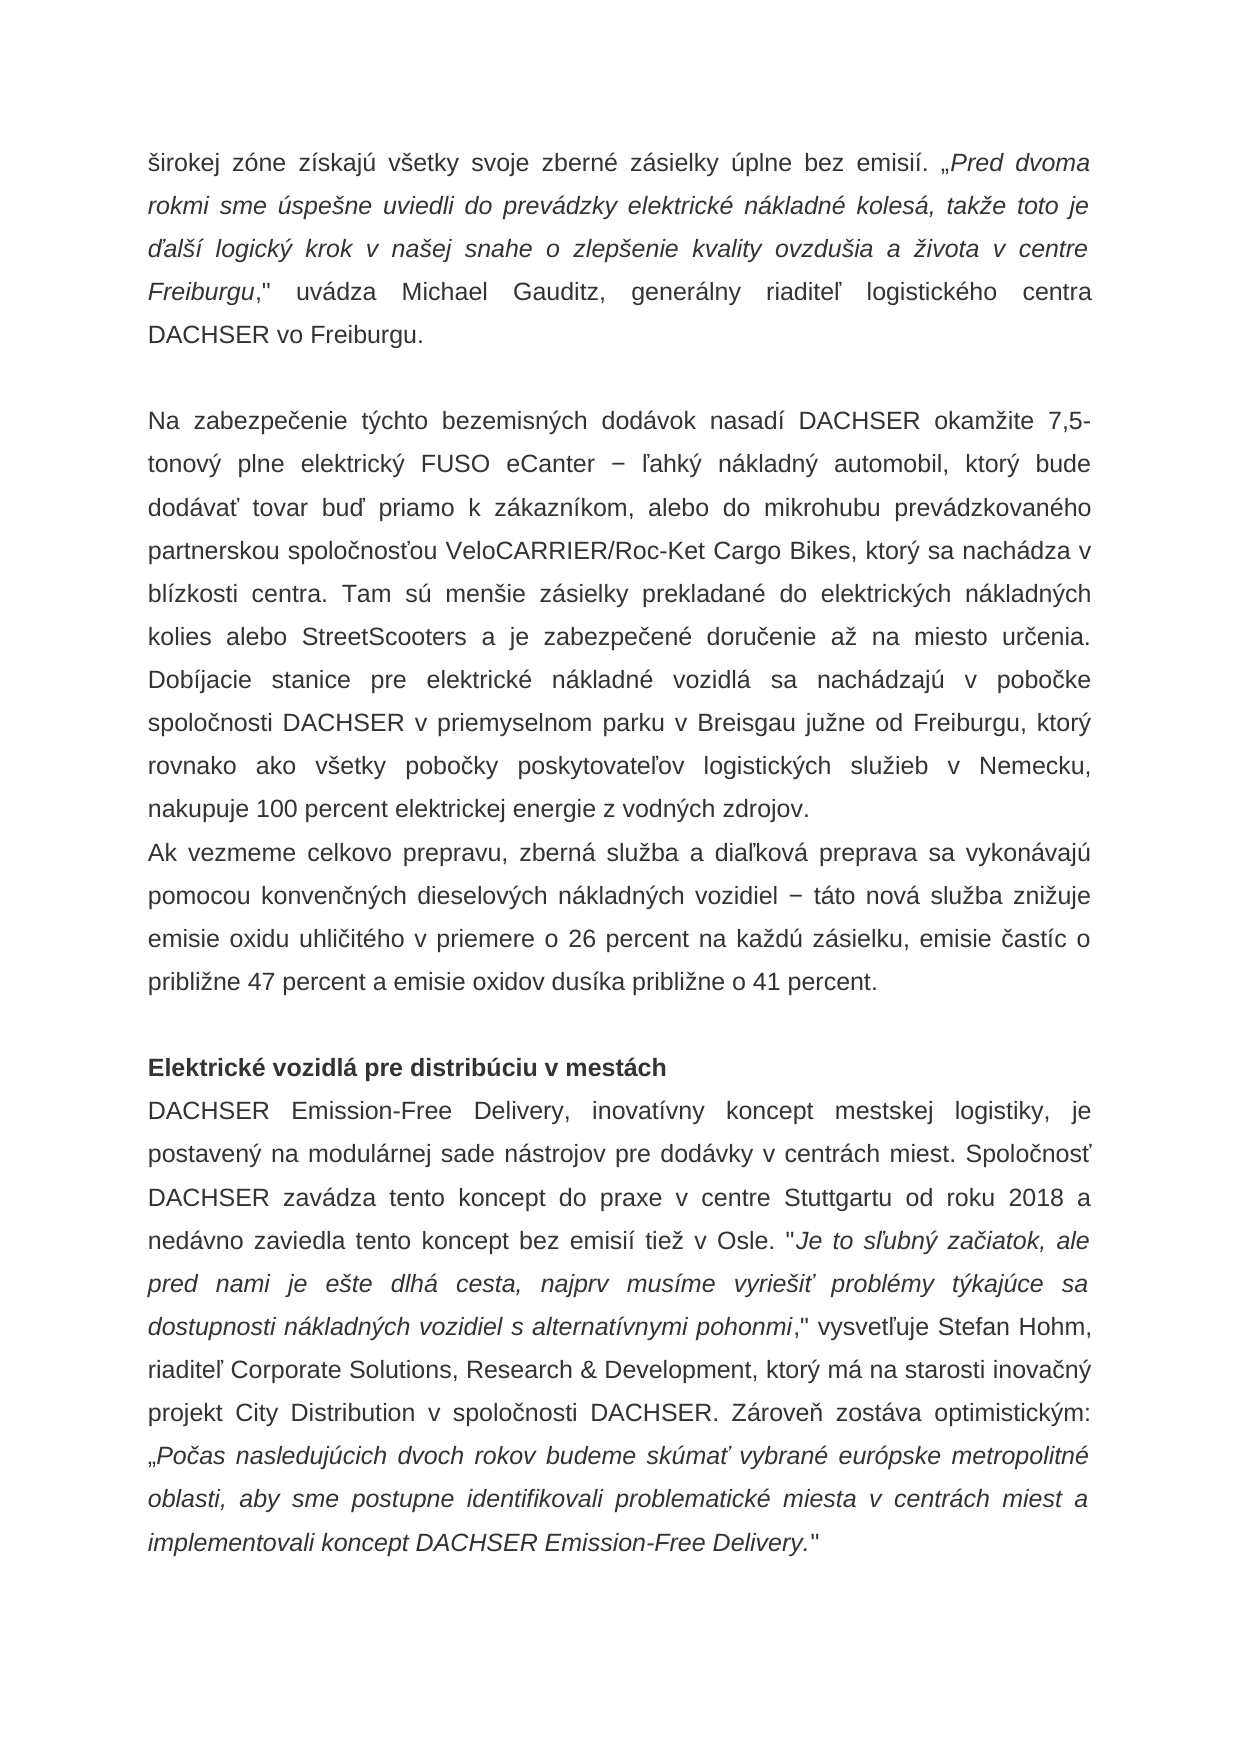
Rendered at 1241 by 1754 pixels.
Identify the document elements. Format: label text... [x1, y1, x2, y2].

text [148, 148, 1093, 349]
text Elektrické vozidlá pre distribúciu v mestách [148, 1053, 1093, 1082]
text Ak vezmeme celkovo prepravu, zberná služba a diaľková preprava sa vykonávajú pomocou konvenčných dieselových nákladných vozidiel − táto nová služba znižuje emisie oxidu uhličitého v priemere o 26 percent na každú zásielku, emisie častíc o približne 47 percent a emisie oxidov dusíka približne o 41 percent. [148, 838, 1093, 996]
text Na zabezpečenie týchto bezemisných dodávok nasadí DACHSER okamžite 7,5-tonový plne elektrický FUSO eCanter − ľahký nákladný automobil, ktorý bude dodávať tovar buď priamo k zákazníkom, alebo do mikrohubu prevádzkovaného partnerskou spoločnosťou VeloCARRIER/Roc-Ket Cargo Bikes, ktorý sa nachádza v blízkosti centra. Tam sú menšie zásielky prekladané do elektrických nákladných kolies alebo StreetScooters a je zabezpečené doručenie až na miesto určenia. Dobíjacie stanice pre elektrické nákladné vozidlá sa nachádzajú v pobočke spoločnosti DACHSER v priemyselnom parku v Breisgau južne od Freiburgu, ktorý rovnako ako všetky pobočky poskytovateľov logistických služieb v Nemecku, nakupuje 100 percent elektrickej energie z vodných zdrojov. [148, 406, 1093, 823]
text DACHSER Emission-Free Delivery, inovatívny koncept mestskej logistiky, je postavený na modulárnej sade nástrojov pre dodávky v centrách miest. Spoločnosť DACHSER zavádza tento koncept do praxe v centre Stuttgartu od roku 2018 a nedávno zaviedla tento koncept bez emisií tiež v Osle. "Je to sľubný začiatok, ale pred nami je ešte dlhá cesta, najprv musíme vyriešiť problémy týkajúce sa dostupnosti nákladných vozidiel s alternatívnymi pohonmi," vysvetľuje Stefan Hohm, riaditeľ Corporate Solutions, Research & Development, ktorý má na starosti inovačný projekt City Distribution v spoločnosti DACHSER. Zároveň zostáva optimistickým: „Počas nasledujúcich dvoch rokov budeme skúmať vybrané európske metropolitné oblasti, aby sme postupne identifikovali problematické miesta v centrách miest a implementovali koncept DACHSER Emission-Free Delivery." [148, 1096, 1093, 1556]
